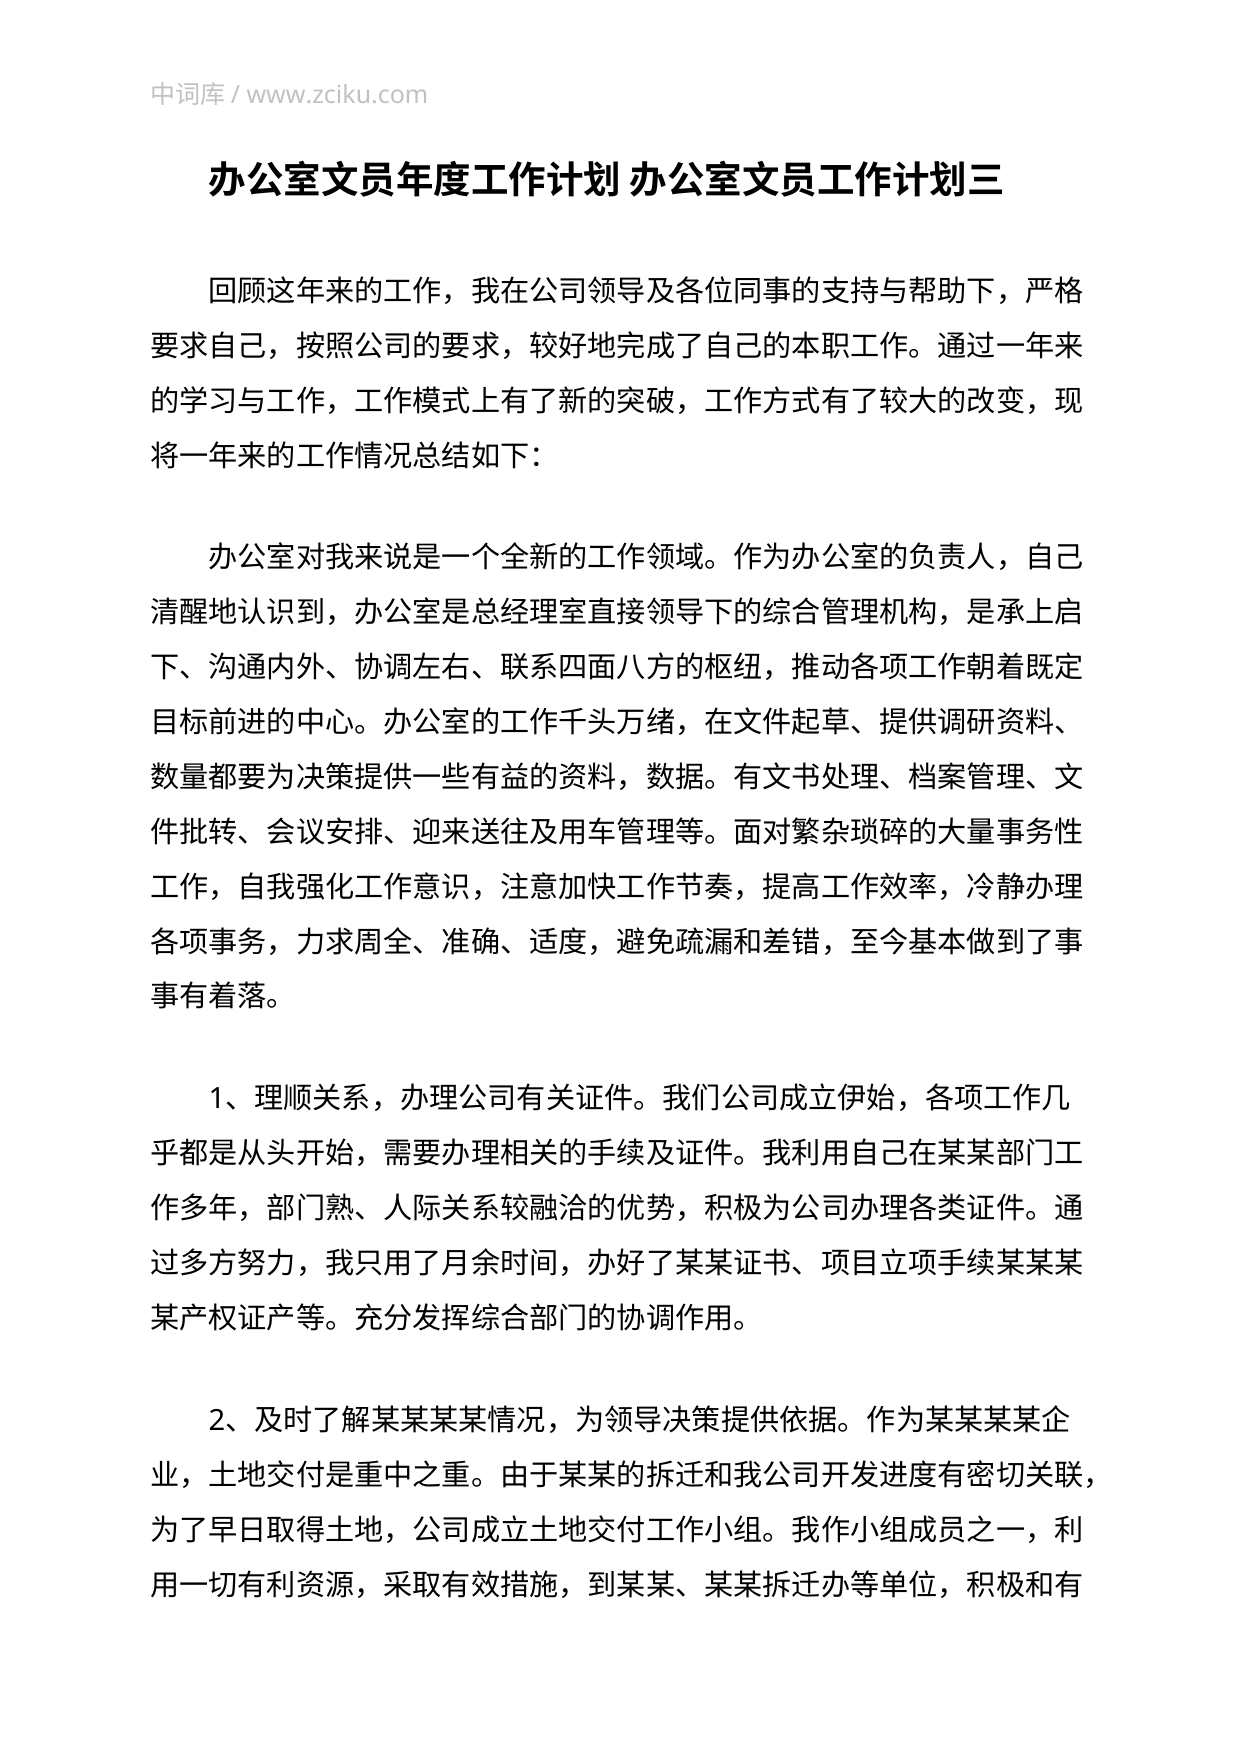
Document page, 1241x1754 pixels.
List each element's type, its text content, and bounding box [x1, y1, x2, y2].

text 办公室文员年度工作计划 办公室文员工作计划三 [150, 150, 1090, 204]
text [150, 1396, 1090, 1603]
text 1、理顺关系，办理公司有关证件。我们公司成立伊始，各项工作几乎都是从头开始，需要办理相关的手续及证件。我利用自己在某某部门工作多年，部门熟、人际关系较融洽的优势，积极为公司办理各类证件。通过多方努力，我只用了月余时间，办好了某某证书、项目立项手续某某某某产权证产等。充分发挥综合部门的协调作用。 [150, 1075, 1090, 1337]
text 回顾这年来的工作，我在公司领导及各位同事的支持与帮助下，严格要求自己，按照公司的要求，较好地完成了自己的本职工作。通过一年来的学习与工作，工作模式上有了新的突破，工作方式有了较大的改变，现将一年来的工作情况总结如下： [150, 267, 1090, 474]
text 办公室对我来说是一个全新的工作领域。作为办公室的负责人，自己清醒地认识到，办公室是总经理室直接领导下的综合管理机构，是承上启下、沟通内外、协调左右、联系四面八方的枢纽，推动各项工作朝着既定目标前进的中心。办公室的工作千头万绪，在文件起草、提供调研资料、数量都要为决策提供一些有益的资料，数据。有文书处理、档案管理、文件批转、会议安排、迎来送往及用车管理等。面对繁杂琐碎的大量事务性工作，自我强化工作意识，注意加快工作节奏，提高工作效率，冷静办理各项事务，力求周全、准确、适度，避免疏漏和差错，至今基本做到了事事有着落。 [150, 534, 1090, 1015]
